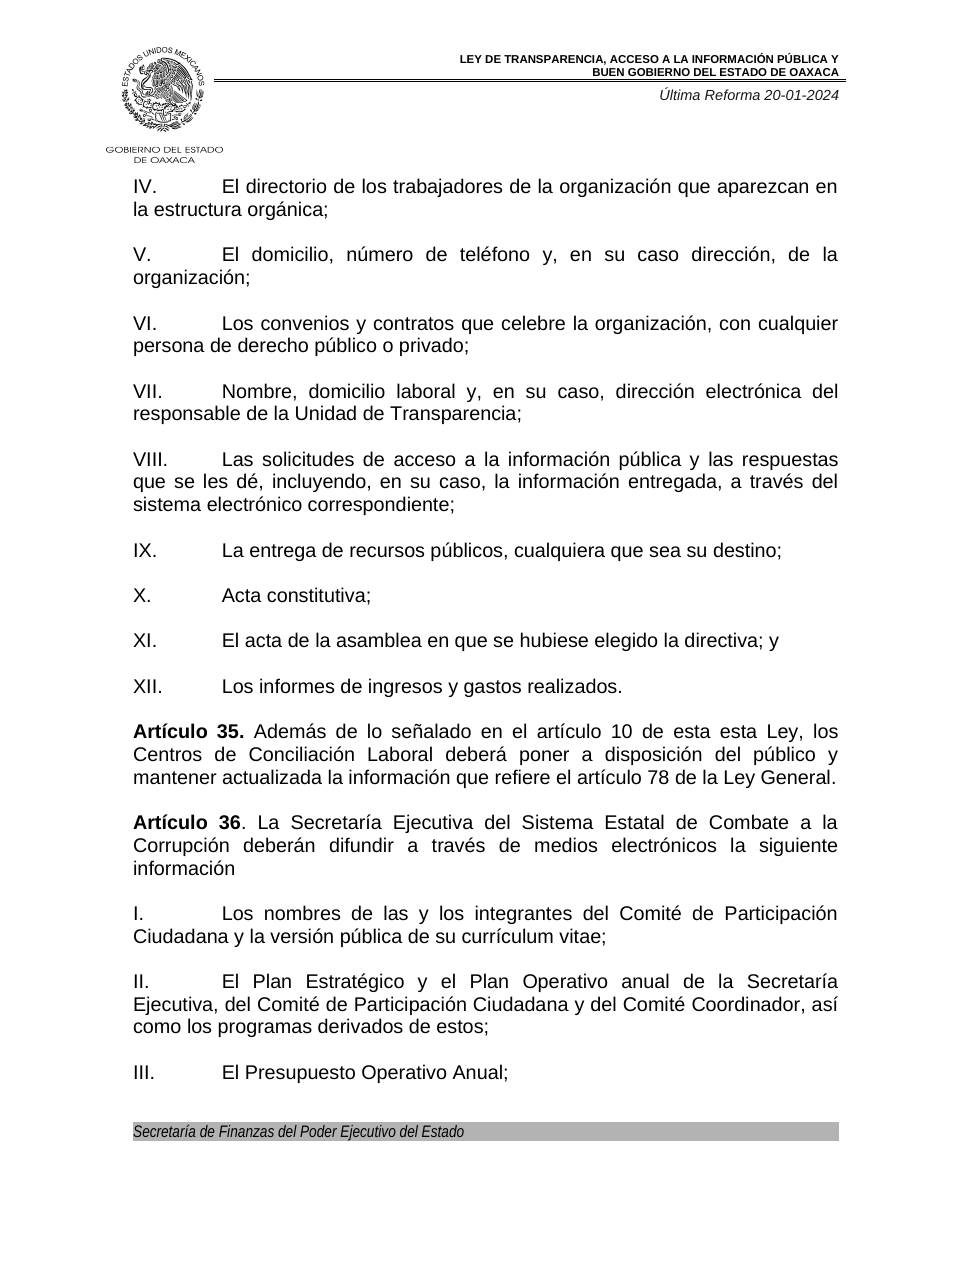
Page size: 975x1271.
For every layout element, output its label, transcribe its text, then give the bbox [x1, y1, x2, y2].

text I. Los nombres de las y los integrantes del Comité de Participación Ciudadana y la versión pública de su currículum vitae; [133, 902, 839, 947]
text Artículo 35. Además de lo señalado en el artículo 10 de esta esta Ley, los Centros de Conciliación Laboral deberá poner a disposición del público y mantener actualizada la información que refiere el artículo 78 de la Ley General. [133, 720, 839, 788]
text V. El domicilio, número de teléfono y, en su caso dirección, de la organización; [133, 243, 839, 289]
text VI. Los convenios y contratos que celebre la organización, con cualquier persona de derecho público o privado; [133, 311, 839, 357]
text II. El Plan Estratégico y el Plan Operativo anual de la Secretaría Ejecutiva, del Comité de Participación Ciudadana y del Comité Coordinador, así como los programas derivados de estos; [133, 970, 839, 1038]
text III. El Presupuesto Operativo Anual; [133, 1061, 839, 1083]
text VII. Nombre, domicilio laboral y, en su caso, dirección electrónica del responsable de la Unidad de Transparencia; [133, 379, 839, 425]
text IV. El directorio de los trabajadores de la organización que aparezcan en la estructura orgánica; [133, 175, 839, 221]
text Artículo 36. La Secretaría Ejecutiva del Sistema Estatal de Combate a la Corrupción deberán difundir a través de medios electrónicos la siguiente información [133, 811, 839, 879]
text IX. La entrega de recursos públicos, cualquiera que sea su destino; [133, 538, 839, 561]
picture [103, 44, 226, 166]
text VIII. Las solicitudes de acceso a la información pública y las respuestas que se les dé, incluyendo, en su caso, la información entregada, a través del sistema electrónico correspondiente; [133, 448, 839, 516]
text XI. El acta de la asamblea en que se hubiese elegido la directiva; y [133, 629, 839, 652]
text XII. Los informes de ingresos y gastos realizados. [133, 675, 839, 697]
text X. Acta constitutiva; [133, 584, 839, 607]
